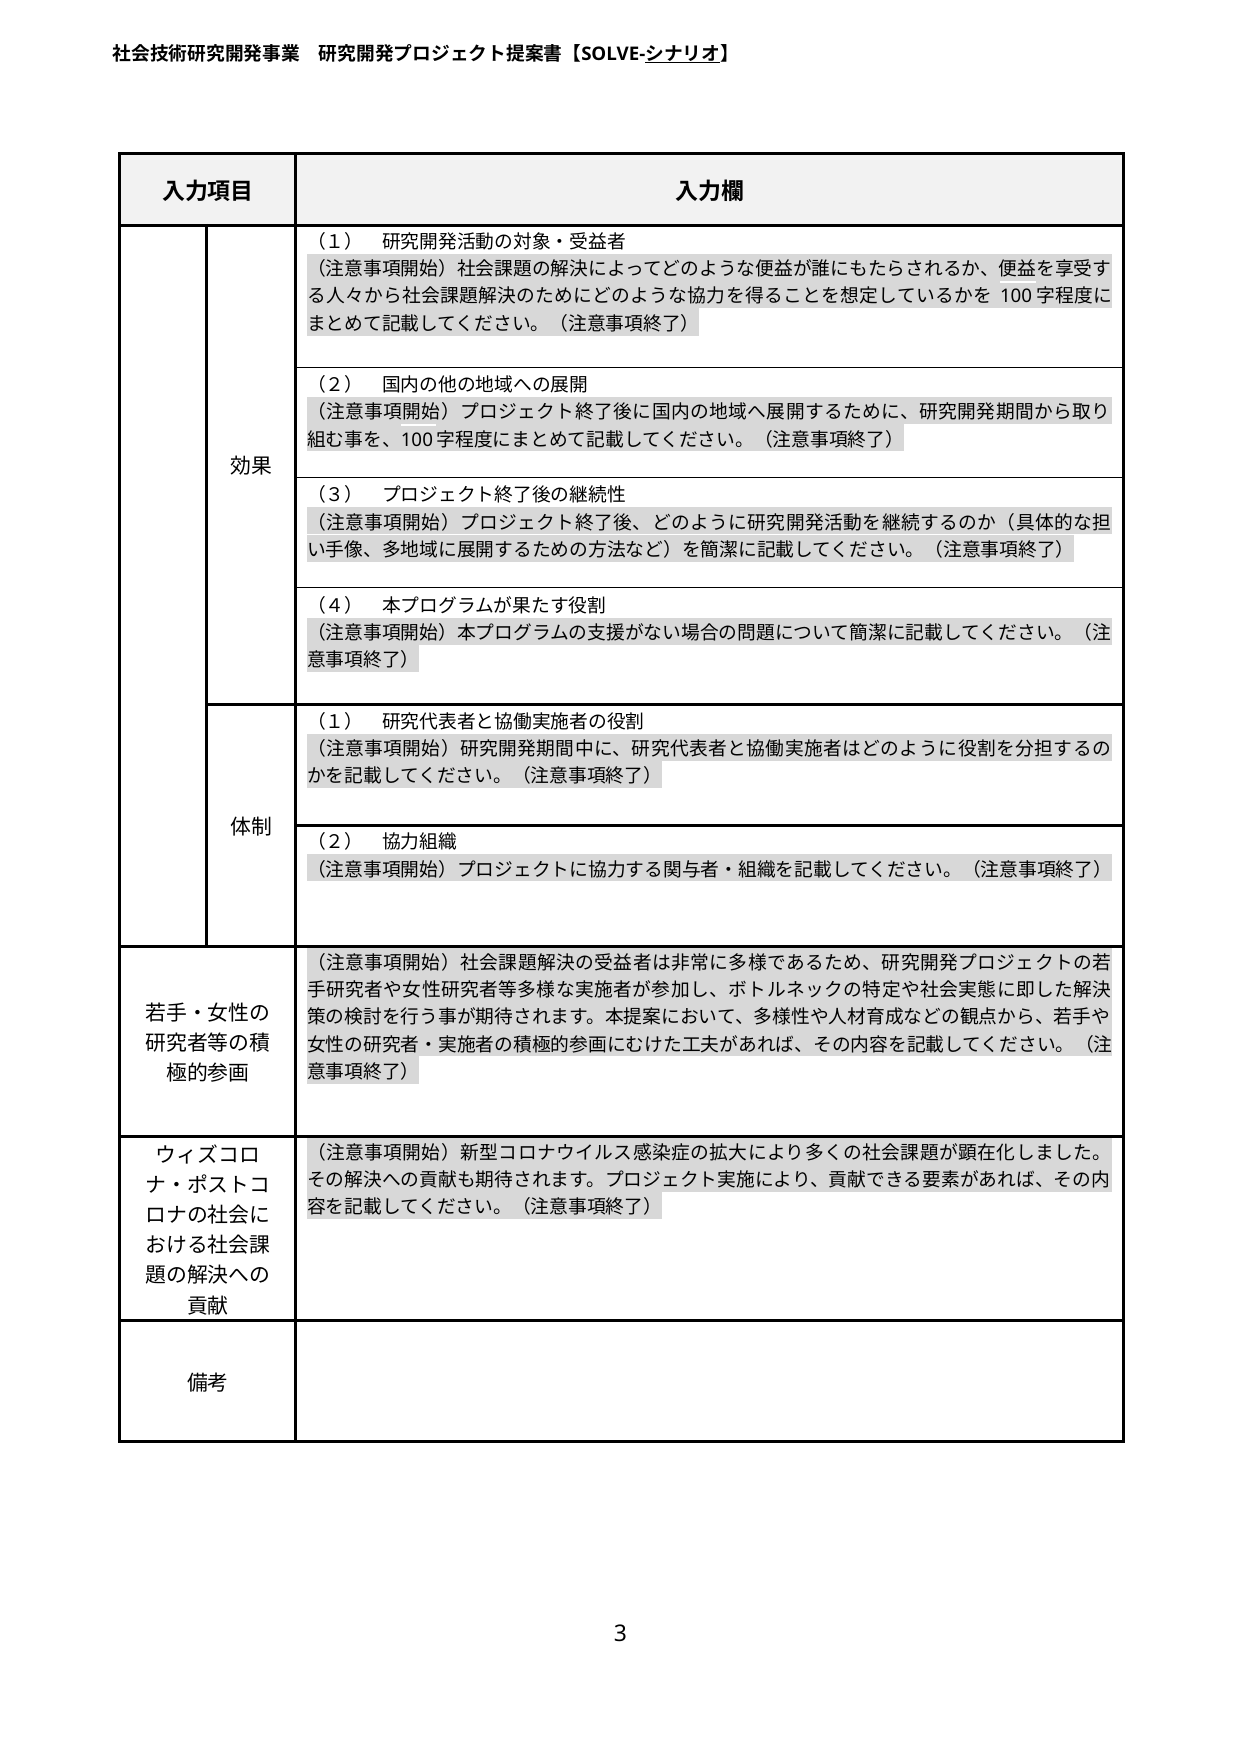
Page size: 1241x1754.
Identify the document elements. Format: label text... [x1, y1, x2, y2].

table_cell （注意事項開始）社会課題解決の受益者は非常に多様であるため、研究開発プロジェクトの若手研究者や女性研究者等多様な実施者が参加し、ボトルネックの特定や社会実態に即した解決策の検討を行う事が期待されます。本提案において、多様性や人材育成などの観点から、若手や女性の研究者・実施者の積極的参画にむけた工夫があれば、その内容を記載してください。（注意事項終了） [297, 948, 1122, 1135]
table_cell プロジェクト終了後の継続性 （注意事項開始）プロジェクト終了後、どのように研究開発活動を継続するのか（具体的な担い手像、多地域に展開するための方法など）を簡潔に記載してください。（注意事項終了） [297, 478, 1122, 587]
table_cell 国内の他の地域への展開 （注意事項開始）プロジェクト終了後に国内の地域へ展開するために、研究開発期間から取り組む事を、100字程度にまとめて記載してください。（注意事項終了） [297, 368, 1122, 477]
table_header 入力項目 [121, 155, 294, 224]
table_cell （注意事項開始）新型コロナウイルス感染症の拡大により多くの社会課題が顕在化しました。その解決への貢献も期待されます。プロジェクト実施により、貢献できる要素があれば、その内容を記載してください。（注意事項終了） [297, 1138, 1122, 1319]
table_cell 効果 [208, 227, 294, 703]
table_header 入力欄 [297, 155, 1122, 224]
table_cell 若手・女性の研究者等の積極的参画 [121, 948, 294, 1135]
table_cell [297, 1322, 1122, 1440]
table_cell ウィズコロナ・ポストコロナの社会における社会課題の解決への貢献 [121, 1138, 294, 1319]
table_cell 体制 [208, 706, 294, 944]
table_cell 備考 [121, 1322, 294, 1440]
table_cell 研究開発活動の対象・受益者 （注意事項開始）社会課題の解決によってどのような便益が誰にもたらされるか、便益を享受する人々から社会課題解決のためにどのような協力を得ることを想定しているかを100字程度にまとめて記載してください。（注意事項終了） [297, 227, 1122, 367]
table_cell 研究代表者と協働実施者の役割 （注意事項開始）研究開発期間中に、研究代表者と協働実施者はどのように役割を分担するのかを記載してください。（注意事項終了） [297, 706, 1122, 824]
table_cell 本プログラムが果たす役割 （注意事項開始）本プログラムの支援がない場合の問題について簡潔に記載してください。（注意事項終了） [297, 588, 1122, 703]
table_cell 協力組織 （注意事項開始）プロジェクトに協力する関与者・組織を記載してください。（注意事項終了） [297, 827, 1122, 944]
